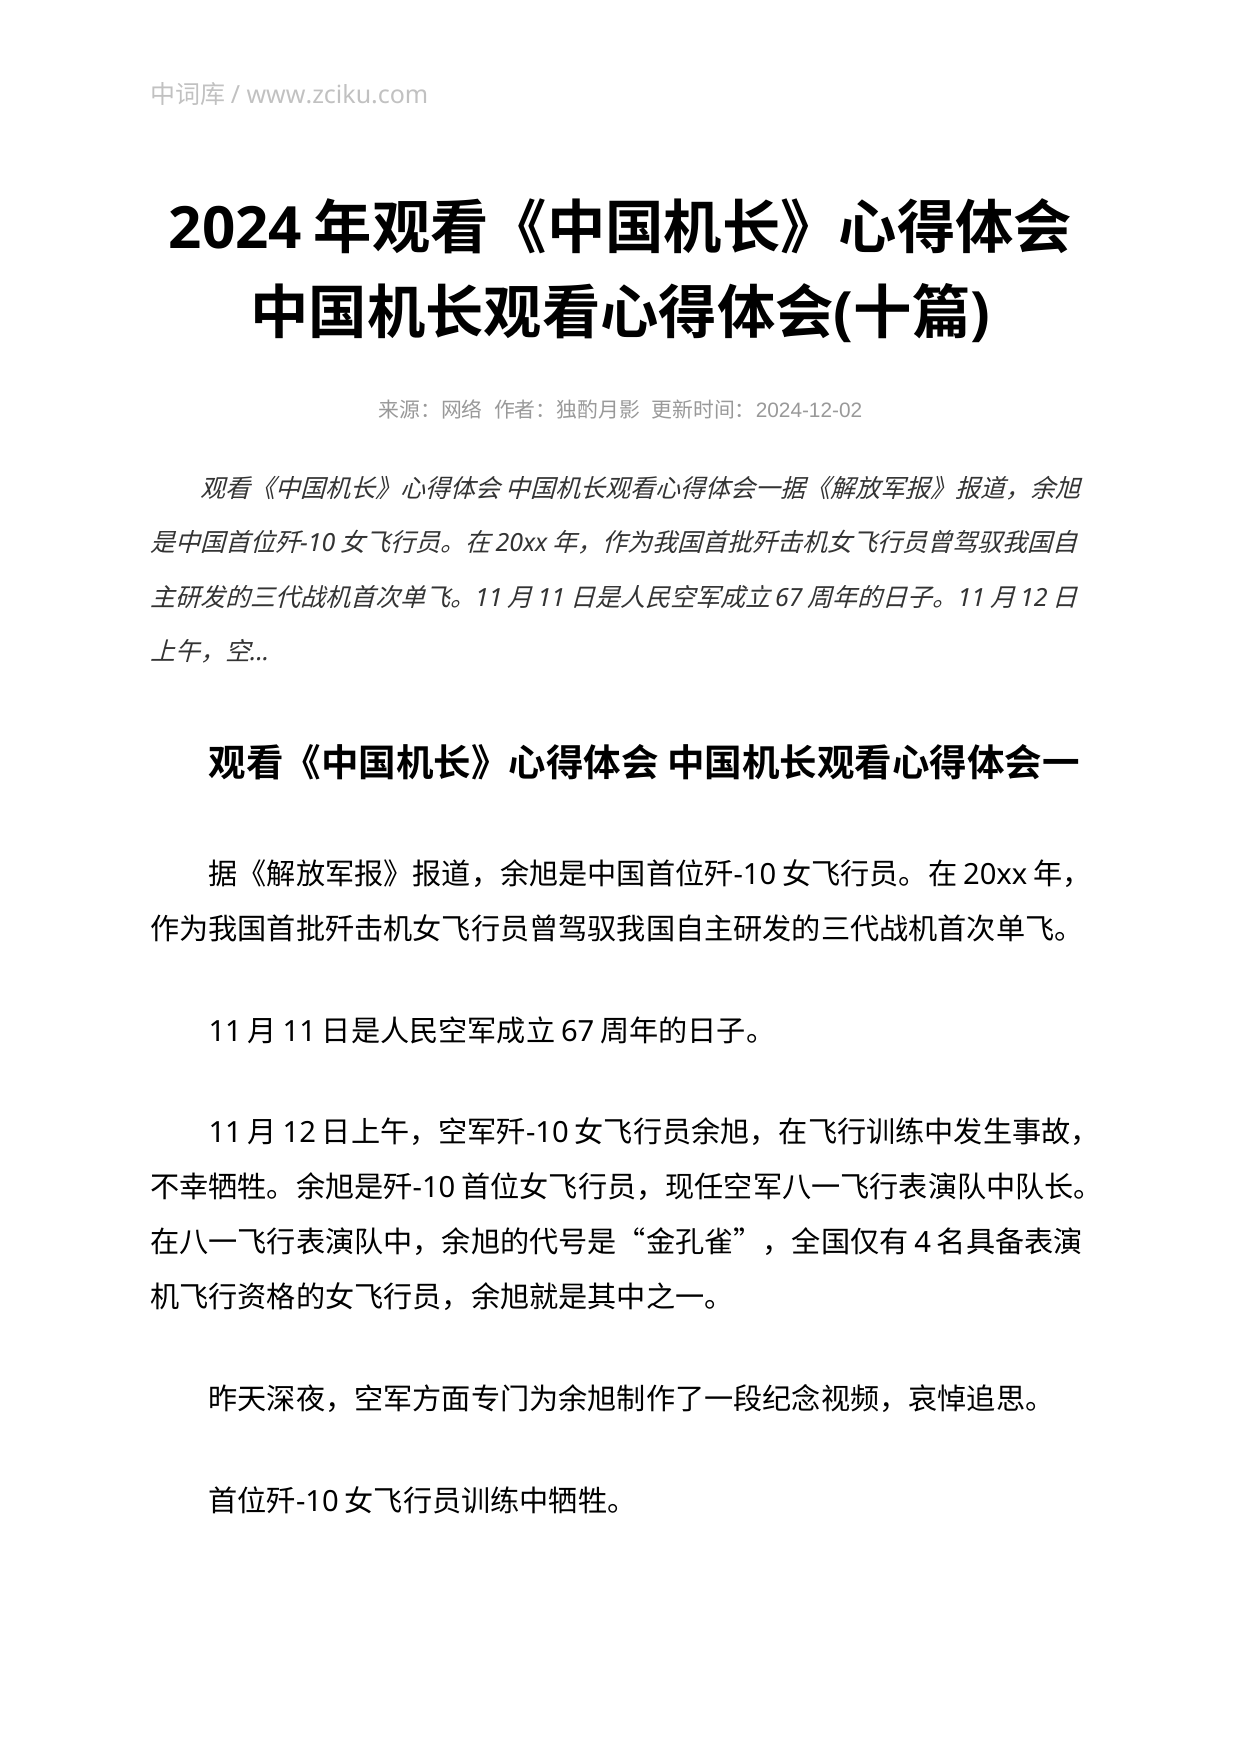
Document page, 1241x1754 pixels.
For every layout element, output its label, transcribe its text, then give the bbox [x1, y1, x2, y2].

text 观看《中国机长》心得体会 中国机长观看心得体会一 [150, 733, 1090, 787]
text 昨天深夜，空军方面专门为余旭制作了一段纪念视频，哀悼追思。 [150, 1376, 1090, 1418]
text 首位歼-10女飞行员训练中牺牲。 [150, 1478, 1090, 1520]
text 观看《中国机长》心得体会 中国机长观看心得体会一据《解放军报》报道，余旭是中国首位歼-10女飞行员。在20xx年，作为我国首批歼击机女飞行员曾驾驭我国自主研发的三代战机首次单飞。11月11日是人民空军成立67周年的日子。11月12日上午，空... [150, 468, 1090, 668]
subtitle 2024年观看《中国机长》心得体会 中国机长观看心得体会(十篇) [150, 181, 1090, 351]
text 11月11日是人民空军成立67周年的日子。 [150, 1007, 1090, 1049]
text 11月12日上午，空军歼-10女飞行员余旭，在飞行训练中发生事故，不幸牺牲。余旭是歼-10首位女飞行员，现任空军八一飞行表演队中队长。在八一飞行表演队中，余旭的代号是“金孔雀”，全国仅有4名具备表演机飞行资格的女飞行员，余旭就是其中之一。 [150, 1109, 1090, 1316]
text 据《解放军报》报道，余旭是中国首位歼-10女飞行员。在20xx年，作为我国首批歼击机女飞行员曾驾驭我国自主研发的三代战机首次单飞。 [150, 850, 1090, 948]
text 来源：网络 作者：独酌月影 更新时间：2024-12-02 [150, 398, 1090, 422]
